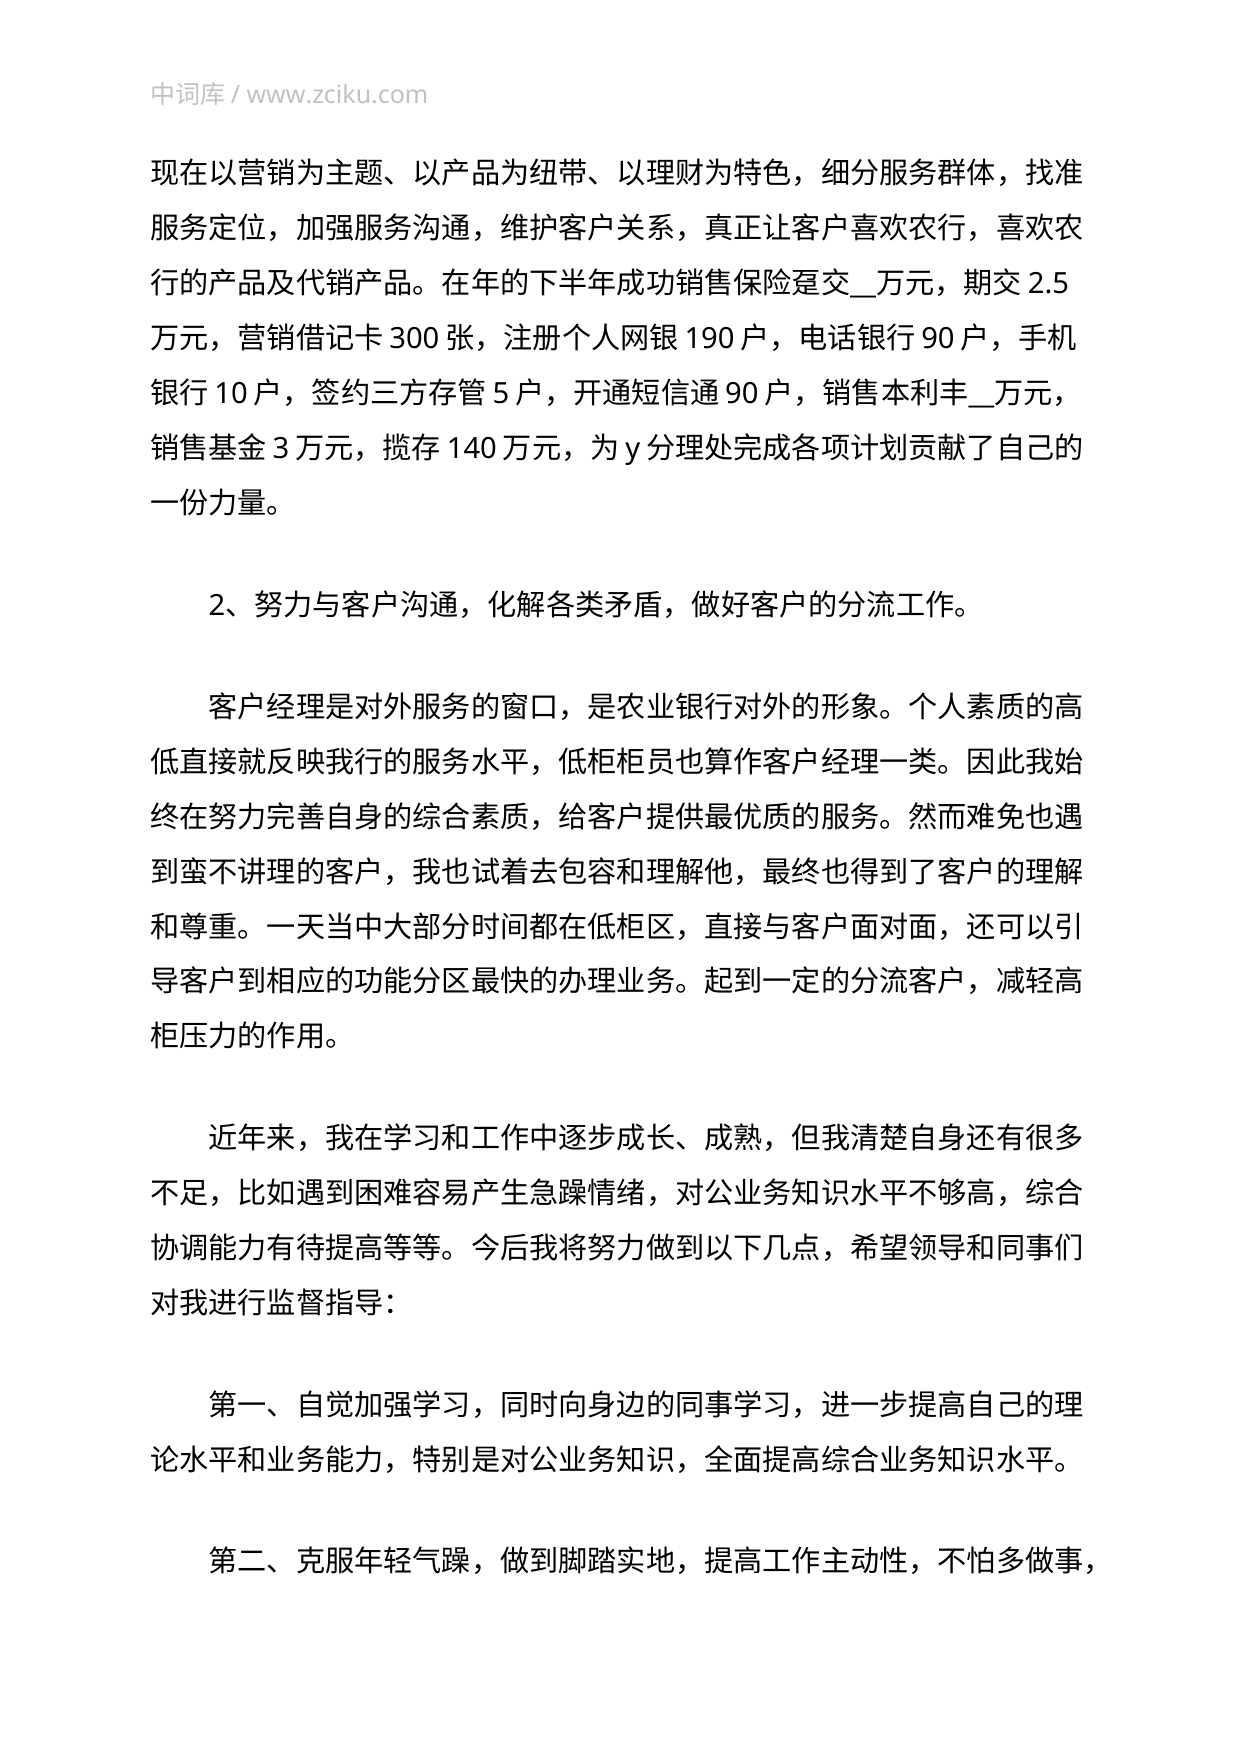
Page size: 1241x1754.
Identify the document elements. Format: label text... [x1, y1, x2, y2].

text 客户经理是对外服务的窗口，是农业银行对外的形象。个人素质的高低直接就反映我行的服务水平，低柜柜员也算作客户经理一类。因此我始终在努力完善自身的综合素质，给客户提供最优质的服务。然而难免也遇到蛮不讲理的客户，我也试着去包容和理解他，最终也得到了客户的理解和尊重。一天当中大部分时间都在低柜区，直接与客户面对面，还可以引导客户到相应的功能分区最快的办理业务。起到一定的分流客户，减轻高柜压力的作用。 [150, 683, 1090, 1055]
text 第一、自觉加强学习，同时向身边的同事学习，进一步提高自己的理论水平和业务能力，特别是对公业务知识，全面提高综合业务知识水平。 [150, 1381, 1090, 1478]
text 近年来，我在学习和工作中逐步成长、成熟，但我清楚自身还有很多不足，比如遇到困难容易产生急躁情绪，对公业务知识水平不够高，综合协调能力有待提高等等。今后我将努力做到以下几点，希望领导和同事们对我进行监督指导： [150, 1115, 1090, 1322]
text 2、努力与客户沟通，化解各类矛盾，做好客户的分流工作。 [150, 582, 1090, 624]
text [150, 1538, 1090, 1580]
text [150, 150, 1090, 522]
